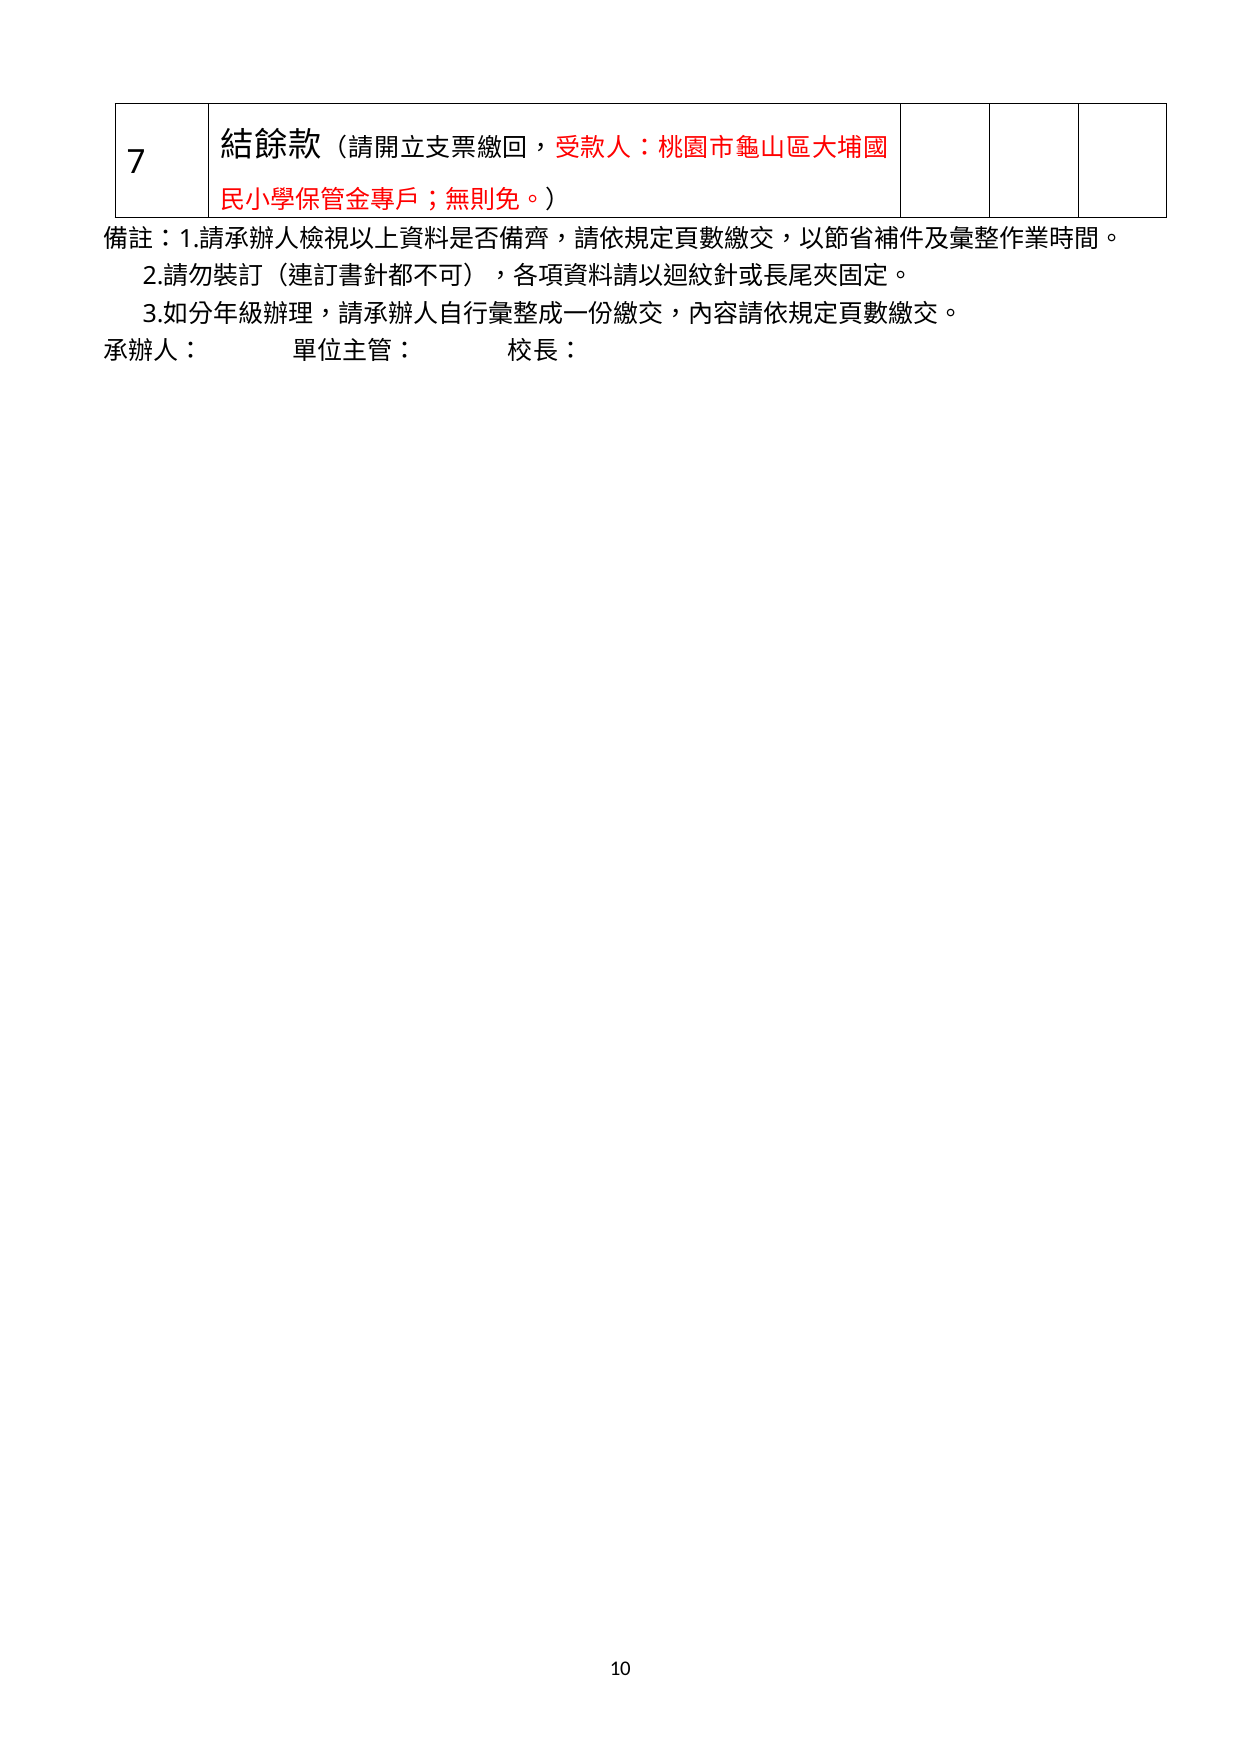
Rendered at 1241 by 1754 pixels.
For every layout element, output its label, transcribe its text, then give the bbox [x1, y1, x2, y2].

table_cell [901, 104, 989, 217]
table_cell [1079, 104, 1166, 217]
text 3.如分年級辦理，請承辦人自行彙整成一份繳交，內容請依規定頁數繳交。 承辦人： 單位主管： 校長： [103, 293, 1137, 368]
table_cell 結餘款（請開立支票繳回，受款人：桃園市龜山區大埔國民小學保管金專戶；無則免。） [209, 104, 900, 217]
table_cell 7 [116, 104, 208, 217]
text 備註：1.請承辦人檢視以上資料是否備齊，請依規定頁數繳交，以節省補件及彙整作業時間。 [103, 218, 1137, 255]
text 2.請勿裝訂（連訂書針都不可），各項資料請以迴紋針或長尾夾固定。 [103, 255, 1137, 293]
table_cell [990, 104, 1078, 217]
